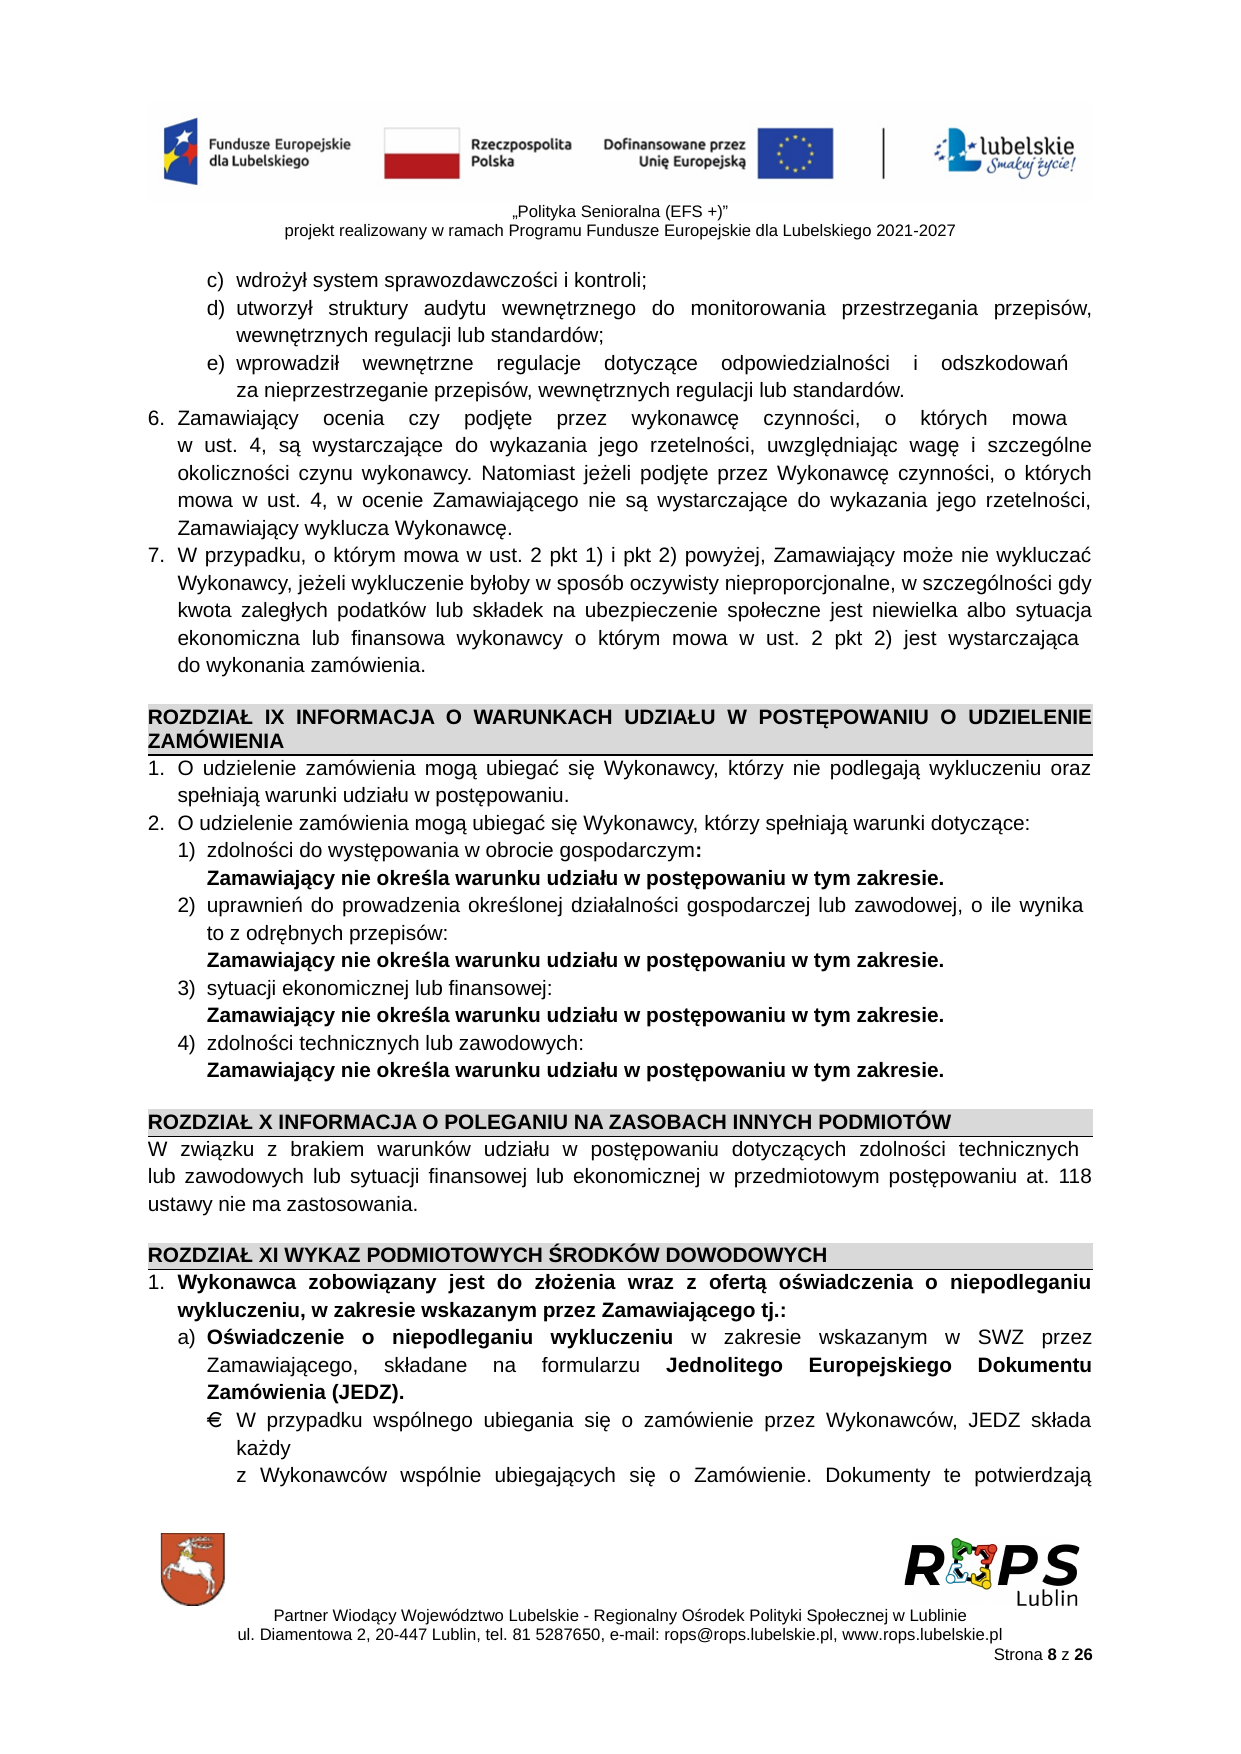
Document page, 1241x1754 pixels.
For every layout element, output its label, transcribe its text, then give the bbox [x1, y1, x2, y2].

picture [160, 1533, 226, 1606]
text ROZDZIAŁ IX INFORMACJA O WARUNKACH UDZIAŁU W POSTĘPOWANIU O UDZIELENIE ZAMÓWIENIA [148, 704, 1093, 754]
list O udzielenie zamówienia mogą ubiegać się Wykonawcy, którzy nie podlegają wykluczeniu oraz spełniają warunki udziału w postępowaniu. [148, 756, 1093, 807]
list wdrożył system sprawozdawczości i kontroli; [207, 268, 1093, 292]
list sytuacji ekonomicznej lub finansowej: [177, 976, 1093, 999]
text Zamawiający nie określa warunku udziału w postępowaniu w tym zakresie. [207, 866, 1093, 889]
picture [147, 101, 1093, 202]
list utworzył struktury audytu wewnętrznego do monitorowania przestrzegania przepisów, wewnętrznych regulacji lub standardów; [207, 296, 1093, 347]
text Zamawiający nie określa warunku udziału w postępowaniu w tym zakresie. [207, 948, 1093, 972]
text ROZDZIAŁ XI WYKAZ PODMIOTOWYCH ŚRODKÓW DOWODOWYCH [148, 1243, 1093, 1269]
text Zamawiający nie określa warunku udziału w postępowaniu w tym zakresie. [207, 1058, 1093, 1082]
list zdolności technicznych lub zawodowych: [177, 1031, 1093, 1054]
list Oświadczenie o niepodleganiu wykluczeniu w zakresie wskazanym w SWZ przez Zamawiającego, składane na formularzu Jednolitego Europejskiego Dokumentu Zamówienia (JEDZ). [177, 1325, 1093, 1404]
list W przypadku, o którym mowa w ust. 2 pkt 1) i pkt 2) powyżej, Zamawiający może nie wykluczać Wykonawcy, jeżeli wykluczenie byłoby w sposób oczywisty nieproporcjonalne, w szczególności gdy kwota zaległych podatków lub składek na ubezpieczenie społeczne jest niewielka albo sytuacja ekonomiczna lub finansowa wykonawcy o którym mowa w ust. 2 pkt 2) jest wystarczająca do wykonania zamówienia. [148, 543, 1093, 677]
text ROZDZIAŁ X INFORMACJA O POLEGANIU NA ZASOBACH INNYCH PODMIOTÓW [148, 1109, 1093, 1136]
picture [904, 1538, 1080, 1606]
list wprowadził wewnętrzne regulacje dotyczące odpowiedzialności i odszkodowań za nieprzestrzeganie przepisów, wewnętrznych regulacji lub standardów. [207, 351, 1093, 402]
list zdolności do występowania w obrocie gospodarczym: [177, 838, 1093, 862]
text Zamawiający nie określa warunku udziału w postępowaniu w tym zakresie. [207, 1003, 1093, 1027]
list O udzielenie zamówienia mogą ubiegać się Wykonawcy, którzy spełniają warunki dotyczące: [148, 811, 1093, 834]
text W związku z brakiem warunków udziału w postępowaniu dotyczących zdolności technicznych lub zawodowych lub sytuacji finansowej lub ekonomicznej w przedmiotowym postępowaniu at. 118 ustawy nie ma zastosowania. [148, 1137, 1093, 1216]
list uprawnień do prowadzenia określonej działalności gospodarczej lub zawodowej, o ile wynika to z odrębnych przepisów: [177, 893, 1093, 944]
list Zamawiający ocenia czy podjęte przez wykonawcę czynności, o których mowa w ust. 4, są wystarczające do wykazania jego rzetelności, uwzględniając wagę i szczególne okoliczności czynu wykonawcy. Natomiast jeżeli podjęte przez Wykonawcę czynności, o których mowa w ust. 4, w ocenie Zamawiającego nie są wystarczające do wykazania jego rzetelności, Zamawiający wyklucza Wykonawcę. [148, 406, 1093, 539]
list Wykonawca zobowiązany jest do złożenia wraz z ofertą oświadczenia o niepodleganiu wykluczeniu, w zakresie wskazanym przez Zamawiającego tj.: [148, 1270, 1093, 1322]
